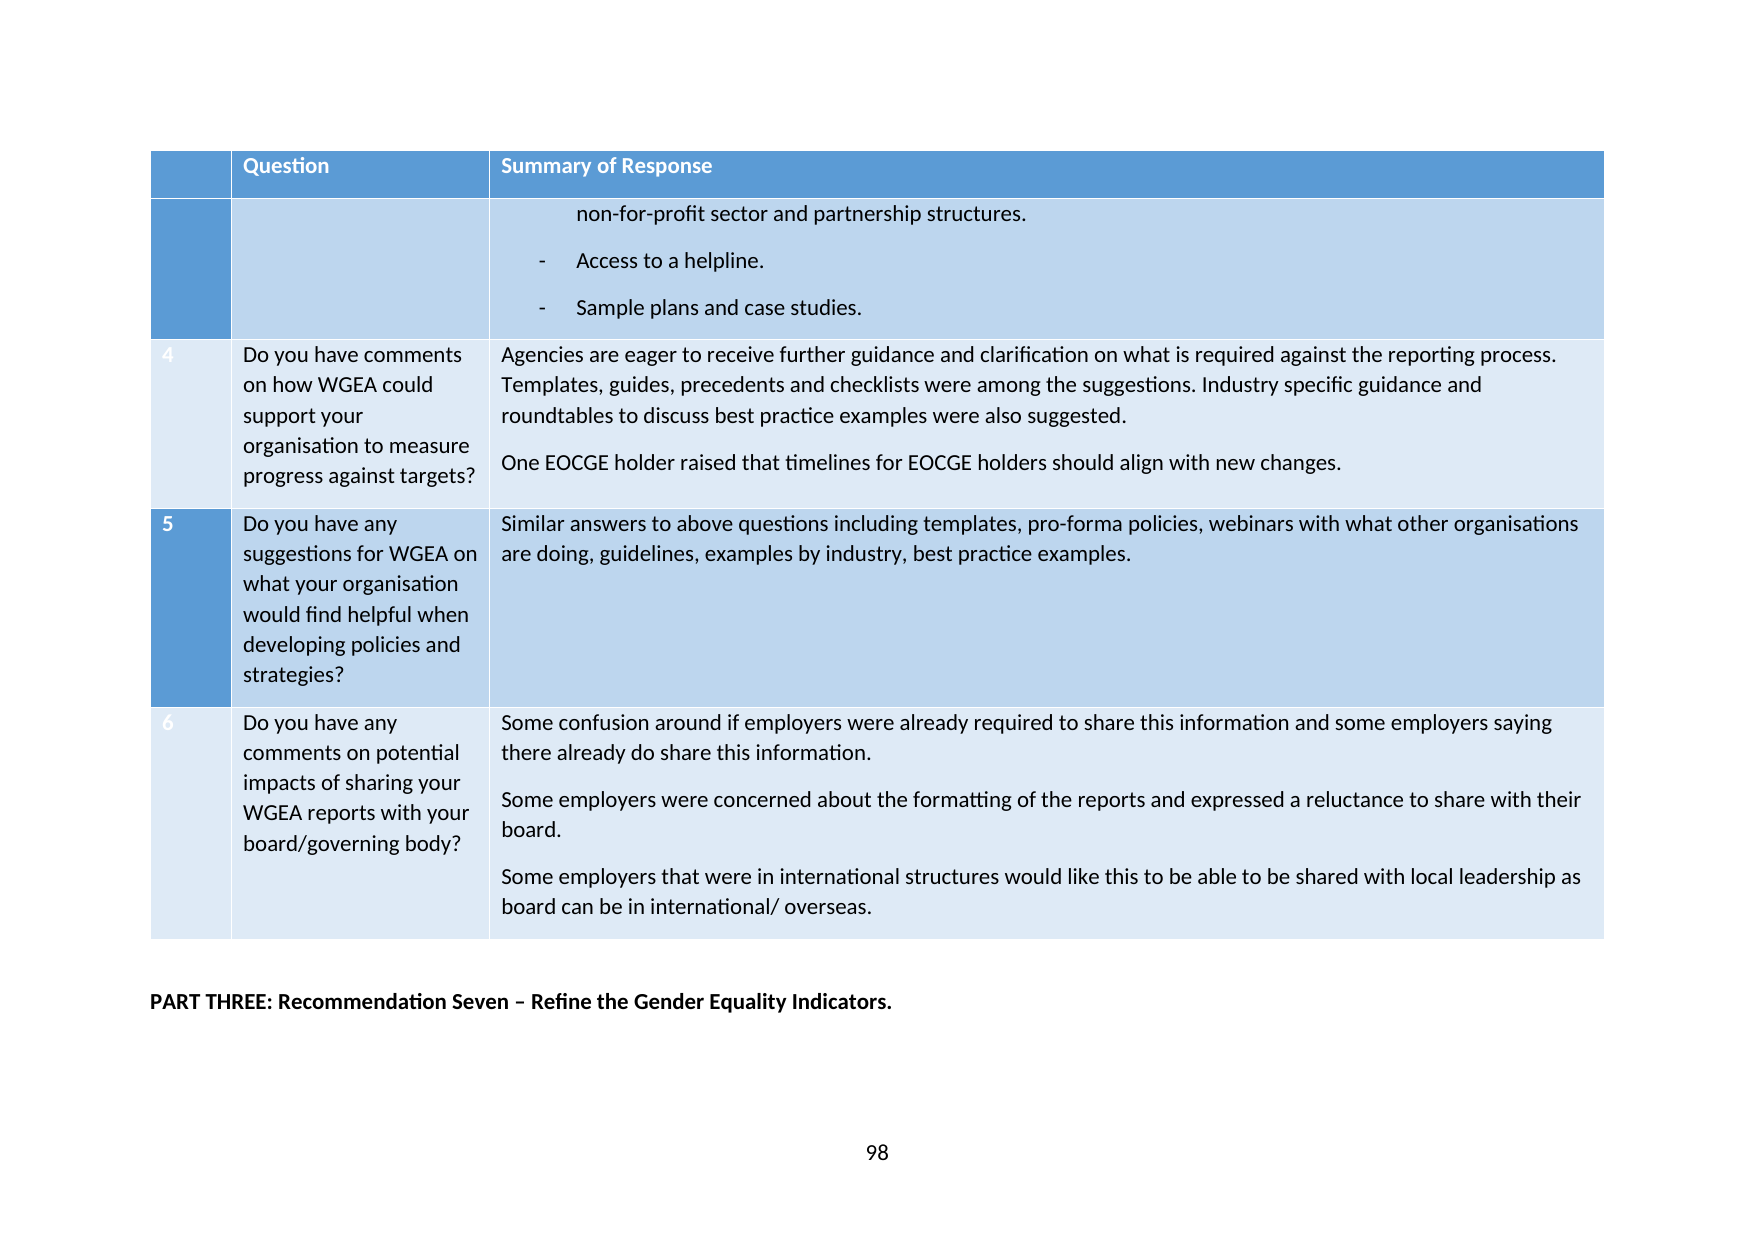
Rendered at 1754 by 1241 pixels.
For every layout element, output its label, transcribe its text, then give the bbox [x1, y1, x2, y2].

table_header Question [232, 151, 489, 198]
table_cell 3 [151, 199, 231, 339]
table_header Summary of Response [490, 151, 1604, 198]
table_cell Similar answers to above questions including templates, pro-forma policies, webinars with what other organisations are doing, guidelines, examples by industry, best practice examples. [490, 509, 1604, 707]
table_cell 6 [151, 708, 231, 939]
text PART THREE: Recommendation Seven – Refine the Gender Equality Indicators. [150, 987, 1604, 1015]
table_cell 5 [151, 509, 231, 707]
table_cell 4 [151, 340, 231, 508]
table_header [151, 151, 231, 198]
table_cell Do you have any comments on potential impacts of sharing your WGEA reports with your board/governing body? [232, 708, 489, 939]
table_cell Agencies are eager to receive further guidance and clarification on what is required against the reporting process. Templates, guides, precedents and checklists were among the suggestions. Industry specific guidance and roundtables to discuss best practice examples were also suggested. One EOCGE holder raised that timelines for EOCGE holders should align with new changes. [490, 340, 1604, 508]
table_cell Some confusion around if employers were already required to share this information and some employers saying there already do share this information. Some employers were concerned about the formatting of the reports and expressed a reluctance to share with their board. Some employers that were in international structures would like this to be able to be shared with local leadership as board can be in international/ overseas. [490, 708, 1604, 939]
table_cell Do you have comments on how WGEA could support your organisation to measure progress against targets? [232, 340, 489, 508]
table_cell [232, 199, 489, 339]
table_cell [490, 199, 1604, 339]
table_cell Do you have any suggestions for WGEA on what your organisation would find helpful when developing policies and strategies? [232, 509, 489, 707]
